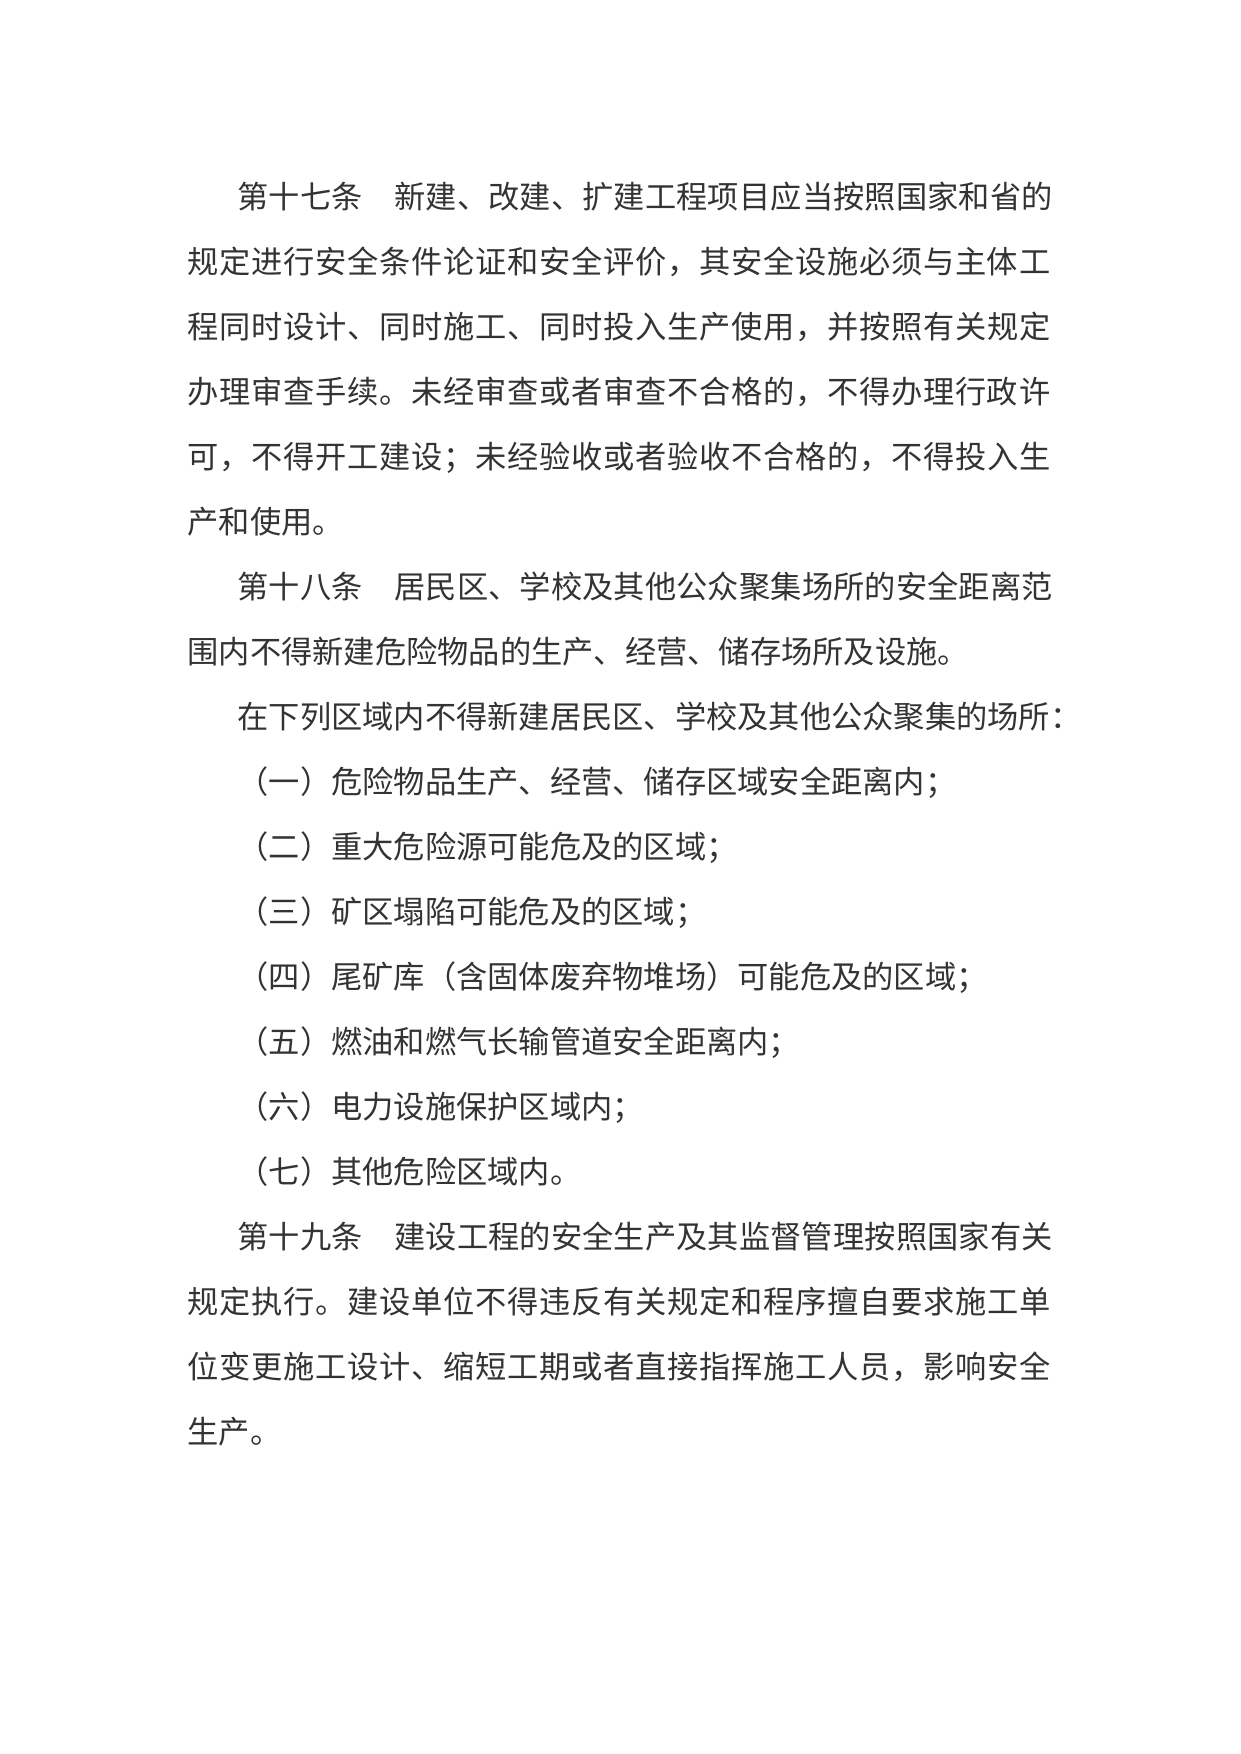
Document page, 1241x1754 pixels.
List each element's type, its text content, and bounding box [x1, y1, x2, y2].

text （二）重大危险源可能危及的区域； [187, 812, 1053, 877]
text （一）危险物品生产、经营、储存区域安全距离内； [187, 747, 1053, 812]
text （四）尾矿库（含固体废弃物堆场）可能危及的区域； [187, 942, 1053, 1007]
text 第十七条 新建、改建、扩建工程项目应当按照国家和省的规定进行安全条件论证和安全评价，其安全设施必须与主体工程同时设计、同时施工、同时投入生产使用，并按照有关规定办理审查手续。未经审查或者审查不合格的，不得办理行政许可，不得开工建设；未经验收或者验收不合格的，不得投入生产和使用。 [187, 162, 1053, 552]
text 第十九条 建设工程的安全生产及其监督管理按照国家有关规定执行。建设单位不得违反有关规定和程序擅自要求施工单位变更施工设计、缩短工期或者直接指挥施工人员，影响安全生产。 [187, 1202, 1053, 1462]
text （七）其他危险区域内。 [187, 1137, 1053, 1202]
text 第十八条 居民区、学校及其他公众聚集场所的安全距离范围内不得新建危险物品的生产、经营、储存场所及设施。 [187, 552, 1053, 682]
text （三）矿区塌陷可能危及的区域； [187, 877, 1053, 942]
text （五）燃油和燃气长输管道安全距离内； [187, 1007, 1053, 1072]
text （六）电力设施保护区域内； [187, 1072, 1053, 1137]
text 在下列区域内不得新建居民区、学校及其他公众聚集的场所： [187, 682, 1053, 747]
